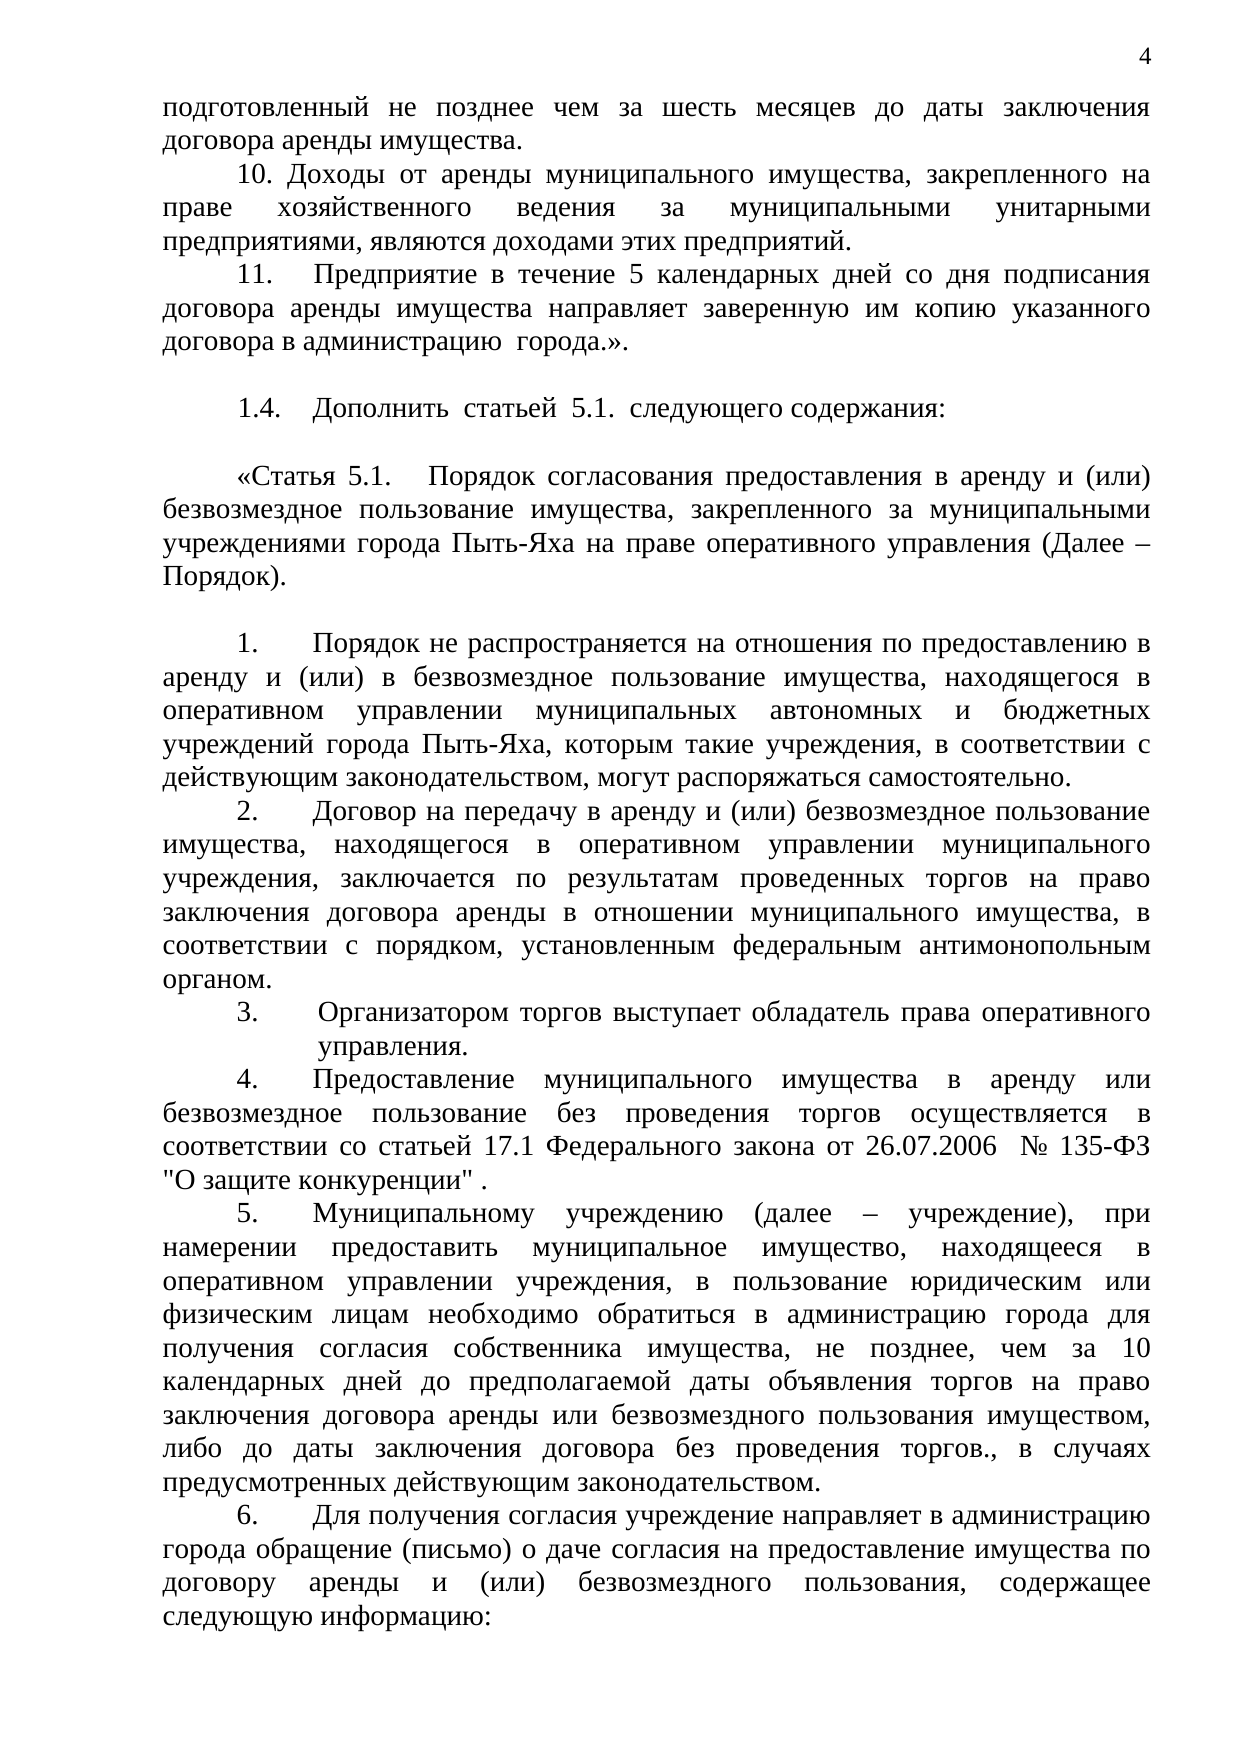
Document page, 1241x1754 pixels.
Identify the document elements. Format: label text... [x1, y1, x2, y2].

text «Статья 5.1. Порядок согласования предоставления в аренду и (или) безвозмездное пользование имущества, закрепленного за муниципальными учреждениями города Пыть-Яха на праве оперативного управления (Далее – Порядок). [162, 458, 1152, 592]
list Дополнить статьей 5.1. следующего содержания: [237, 391, 1152, 424]
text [162, 89, 1152, 156]
text 10. Доходы от аренды муниципального имущества, закрепленного на праве хозяйственного ведения за муниципальными унитарными предприятиями, являются доходами этих предприятий. [162, 156, 1152, 256]
list Порядок не распространяется на отношения по предоставлению в аренду и (или) в безвозмездное пользование имущества, находящегося в оперативном управлении муниципальных автономных и бюджетных учреждений города Пыть-Яха, которым такие учреждения, в соответствии с действующим законодательством, могут распоряжаться самостоятельно. [162, 625, 1152, 793]
text 11. Предприятие в течение 5 календарных дней со дня подписания договора аренды имущества направляет заверенную им копию указанного договора в администрацию города.». [162, 256, 1152, 357]
list Организатором торгов выступает обладатель права оперативного управления. [236, 994, 1152, 1061]
list Предоставление муниципального имущества в аренду или безвозмездное пользование без проведения торгов осуществляется в соответствии со статьей 17.1 Федерального закона от 26.07.2006 № 135-ФЗ "О защите конкуренции" . [162, 1061, 1152, 1196]
list Договор на передачу в аренду и (или) безвозмездное пользование имущества, находящегося в оперативном управлении муниципального учреждения, заключается по результатам проведенных торгов на право заключения договора аренды в отношении муниципального имущества, в соответствии с порядком, установленным федеральным антимонопольным органом. [162, 793, 1152, 994]
text 5. Муниципальному учреждению (далее – учреждение), при намерении предоставить муниципальное имущество, находящееся в оперативном управлении учреждения, в пользование юридическим или физическим лицам необходимо обратиться в администрацию города для получения согласия собственника имущества, не позднее, чем за 10 календарных дней до предполагаемой даты объявления торгов на право заключения договора аренды или безвозмездного пользования имуществом, либо до даты заключения договора без проведения торгов., в случаях предусмотренных действующим законодательством. [162, 1196, 1152, 1497]
text 6. Для получения согласия учреждение направляет в администрацию города обращение (письмо) о даче согласия на предоставление имущества по договору аренды и (или) безвозмездного пользования, содержащее следующую информацию: [162, 1497, 1152, 1632]
